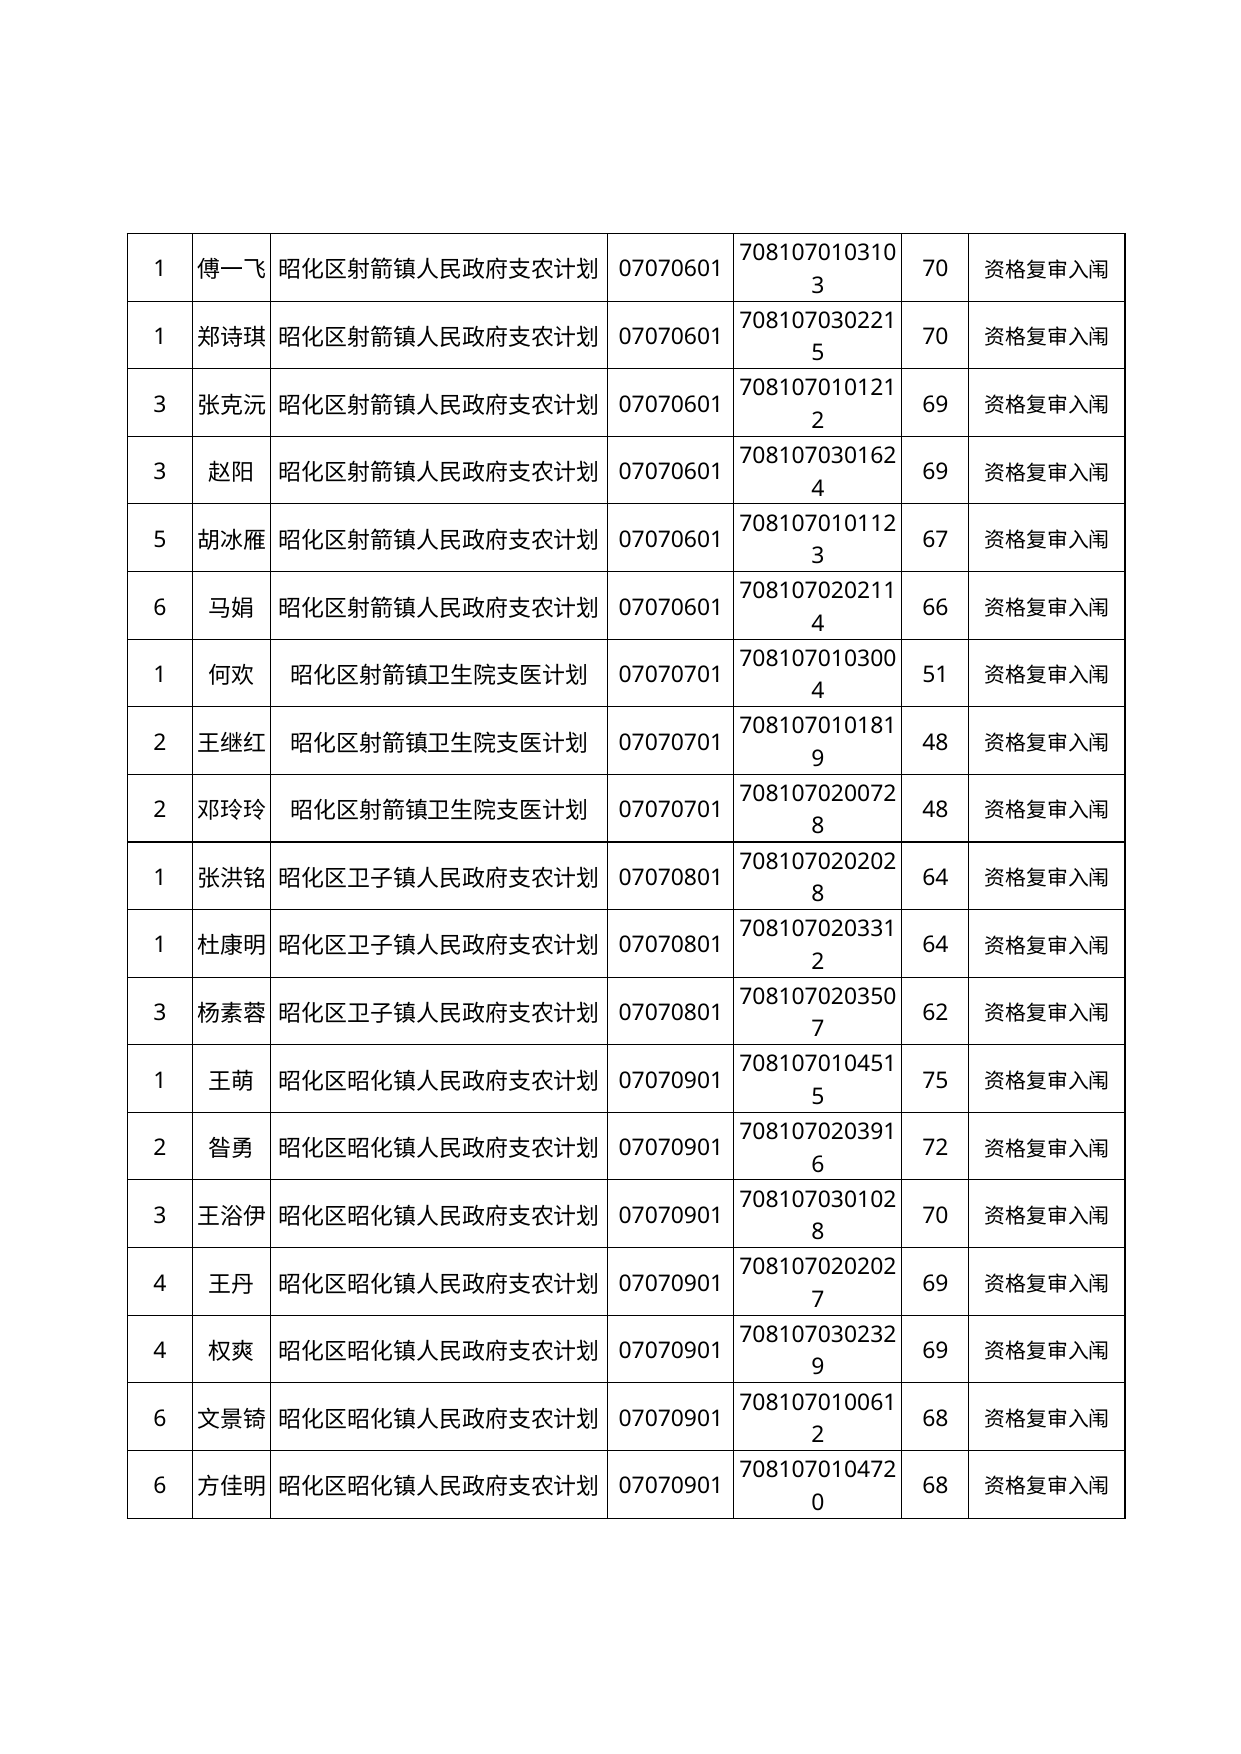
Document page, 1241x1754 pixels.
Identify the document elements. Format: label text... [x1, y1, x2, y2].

table_cell 权爽 [193, 1316, 270, 1382]
table_cell 资格复审入闱 [969, 843, 1124, 909]
table_cell 07070601 [608, 437, 733, 503]
table_cell 4 [128, 1316, 192, 1382]
table_cell 昭化区昭化镇人民政府支农计划 [271, 1045, 607, 1112]
table_cell 3 [128, 369, 192, 436]
table_cell 68 [902, 1383, 968, 1450]
table_cell 64 [902, 843, 968, 909]
table_cell 7081070301624 [734, 437, 901, 503]
table_cell 方佳明 [193, 1451, 270, 1517]
table_cell 资格复审入闱 [969, 910, 1124, 977]
table_cell 资格复审入闱 [969, 1045, 1124, 1112]
table_cell 07070601 [608, 234, 733, 301]
table_cell 1 [128, 843, 192, 909]
table_cell 昭化区射箭镇卫生院支医计划 [271, 640, 607, 706]
table_cell 邓玲玲 [193, 775, 270, 841]
table_cell 69 [902, 1248, 968, 1314]
table_cell 7081070202114 [734, 572, 901, 638]
table_cell 7081070200728 [734, 775, 901, 841]
table_cell 07070901 [608, 1180, 733, 1247]
table_cell 51 [902, 640, 968, 706]
table_cell 资格复审入闱 [969, 302, 1124, 368]
table_cell 资格复审入闱 [969, 1383, 1124, 1450]
table_cell 资格复审入闱 [969, 369, 1124, 436]
table_cell 昭化区昭化镇人民政府支农计划 [271, 1316, 607, 1382]
table_cell 昭化区射箭镇卫生院支医计划 [271, 775, 607, 841]
table_cell 何欢 [193, 640, 270, 706]
table_cell 70 [902, 302, 968, 368]
table_cell 6 [128, 1451, 192, 1517]
table_cell 郑诗琪 [193, 302, 270, 368]
table_cell 69 [902, 369, 968, 436]
table_cell 资格复审入闱 [969, 707, 1124, 774]
table_cell 7081070203312 [734, 910, 901, 977]
table_cell 昭化区卫子镇人民政府支农计划 [271, 910, 607, 977]
table_cell 48 [902, 707, 968, 774]
table_cell 昭化区昭化镇人民政府支农计划 [271, 1451, 607, 1517]
table_cell 07070701 [608, 775, 733, 841]
table_cell 赵阳 [193, 437, 270, 503]
table_cell 资格复审入闱 [969, 572, 1124, 638]
table_cell 7081070301028 [734, 1180, 901, 1247]
table_cell 资格复审入闱 [969, 640, 1124, 706]
table_cell 张洪铭 [193, 843, 270, 909]
table_cell 1 [128, 234, 192, 301]
table_cell 资格复审入闱 [969, 437, 1124, 503]
table_cell 7081070203507 [734, 978, 901, 1044]
table_cell 杨素蓉 [193, 978, 270, 1044]
table_cell 07070801 [608, 978, 733, 1044]
table_cell 3 [128, 437, 192, 503]
table_cell 69 [902, 1316, 968, 1382]
table_cell 4 [128, 1248, 192, 1314]
table_cell 7081070103004 [734, 640, 901, 706]
table_cell 王萌 [193, 1045, 270, 1112]
table_cell 70 [902, 234, 968, 301]
table_cell 昭化区射箭镇卫生院支医计划 [271, 707, 607, 774]
table_cell 07070801 [608, 910, 733, 977]
table_cell 69 [902, 437, 968, 503]
table_cell 昭化区昭化镇人民政府支农计划 [271, 1180, 607, 1247]
table_cell 7081070101212 [734, 369, 901, 436]
table_cell 杜康明 [193, 910, 270, 977]
table_cell 07070601 [608, 572, 733, 638]
table_cell 7081070202028 [734, 843, 901, 909]
table_cell 70 [902, 1180, 968, 1247]
table_cell 文景锜 [193, 1383, 270, 1450]
table_cell 昭化区昭化镇人民政府支农计划 [271, 1113, 607, 1179]
table_cell 1 [128, 1045, 192, 1112]
table_cell 2 [128, 775, 192, 841]
table_cell 资格复审入闱 [969, 1180, 1124, 1247]
table_cell 昭化区昭化镇人民政府支农计划 [271, 1248, 607, 1314]
table_cell 7081070104515 [734, 1045, 901, 1112]
table_cell 07070601 [608, 504, 733, 571]
table_cell 昭化区射箭镇人民政府支农计划 [271, 437, 607, 503]
table_cell 马娟 [193, 572, 270, 638]
table_cell 7081070302329 [734, 1316, 901, 1382]
table_cell 资格复审入闱 [969, 1451, 1124, 1517]
table_cell 王丹 [193, 1248, 270, 1314]
table_cell 昭化区卫子镇人民政府支农计划 [271, 843, 607, 909]
table_cell 资格复审入闱 [969, 504, 1124, 571]
table_cell 王浴伊 [193, 1180, 270, 1247]
table_cell 07070801 [608, 843, 733, 909]
table_cell 7081070103103 [734, 234, 901, 301]
table_cell 昭化区射箭镇人民政府支农计划 [271, 302, 607, 368]
table_cell 07070701 [608, 640, 733, 706]
table_cell 07070901 [608, 1113, 733, 1179]
table_cell 昝勇 [193, 1113, 270, 1179]
table_cell 6 [128, 1383, 192, 1450]
table_cell 48 [902, 775, 968, 841]
table_cell 昭化区射箭镇人民政府支农计划 [271, 572, 607, 638]
table_cell 72 [902, 1113, 968, 1179]
table_cell 胡冰雁 [193, 504, 270, 571]
table_cell 昭化区射箭镇人民政府支农计划 [271, 369, 607, 436]
table_cell 75 [902, 1045, 968, 1112]
table_cell 07070601 [608, 369, 733, 436]
table_cell 66 [902, 572, 968, 638]
table_cell 1 [128, 302, 192, 368]
table_cell 7081070202027 [734, 1248, 901, 1314]
table_cell 昭化区昭化镇人民政府支农计划 [271, 1383, 607, 1450]
table_cell 07070901 [608, 1248, 733, 1314]
table_cell 王继红 [193, 707, 270, 774]
table_cell 资格复审入闱 [969, 1248, 1124, 1314]
table_cell 7081070100612 [734, 1383, 901, 1450]
table_cell 07070901 [608, 1451, 733, 1517]
table_cell 资格复审入闱 [969, 1113, 1124, 1179]
table_cell 2 [128, 1113, 192, 1179]
table_cell 6 [128, 572, 192, 638]
table_cell 1 [128, 640, 192, 706]
table_cell 07070901 [608, 1316, 733, 1382]
table_cell 昭化区射箭镇人民政府支农计划 [271, 234, 607, 301]
table_cell 5 [128, 504, 192, 571]
table_cell 昭化区卫子镇人民政府支农计划 [271, 978, 607, 1044]
table_cell 傅一飞 [193, 234, 270, 301]
table_cell 资格复审入闱 [969, 978, 1124, 1044]
table_cell 7081070104720 [734, 1451, 901, 1517]
table_cell 68 [902, 1451, 968, 1517]
table_cell 07070901 [608, 1383, 733, 1450]
table_cell 3 [128, 978, 192, 1044]
table_cell 64 [902, 910, 968, 977]
table_cell 张克沅 [193, 369, 270, 436]
table_cell 资格复审入闱 [969, 1316, 1124, 1382]
table_cell 3 [128, 1180, 192, 1247]
table_cell 7081070101123 [734, 504, 901, 571]
table_cell 07070601 [608, 302, 733, 368]
table_cell 67 [902, 504, 968, 571]
table_cell 62 [902, 978, 968, 1044]
table_cell 07070701 [608, 707, 733, 774]
table_cell 昭化区射箭镇人民政府支农计划 [271, 504, 607, 571]
table_cell 资格复审入闱 [969, 234, 1124, 301]
table_cell 7081070302215 [734, 302, 901, 368]
table_cell 07070901 [608, 1045, 733, 1112]
table_cell 7081070203916 [734, 1113, 901, 1179]
table_cell 1 [128, 910, 192, 977]
table_cell 资格复审入闱 [969, 775, 1124, 841]
table_cell 2 [128, 707, 192, 774]
table_cell 7081070101819 [734, 707, 901, 774]
